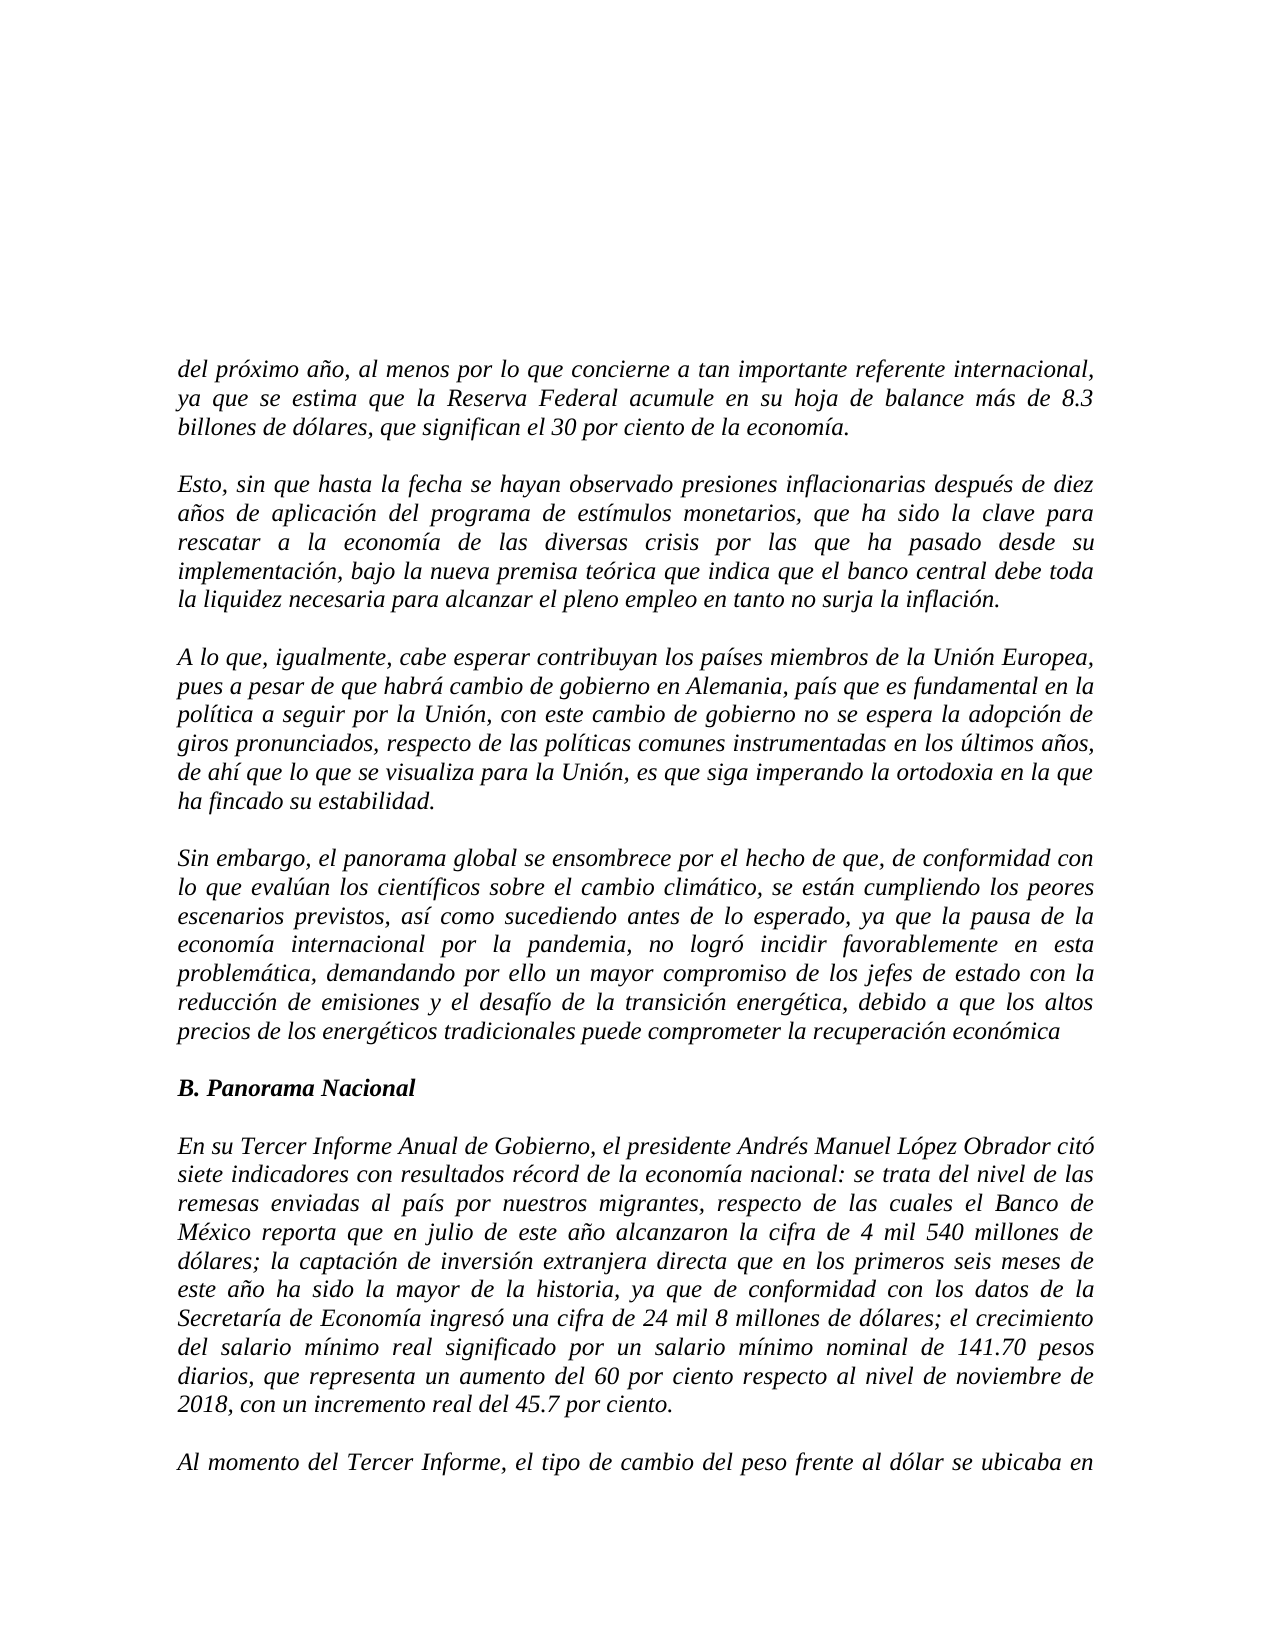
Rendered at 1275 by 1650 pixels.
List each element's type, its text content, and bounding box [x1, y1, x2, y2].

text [177, 1447, 1098, 1476]
list Sin embargo, el panorama global se ensombrece por el hecho de que, de conformidad con lo que evalúan los científicos sobre el cambio climático, se están cumpliendo los peores escenarios previstos, así como sucediendo antes de lo esperado, ya que la pausa de la economía internacional por la pandemia, no logró incidir favorablemente en esta problemática, demandando por ello un mayor compromiso de los jefes de estado con la reducción de emisiones y el desafío de la transición energética, debido a que los altos precios de los energéticos tradicionales puede comprometer la recuperación económica [177, 843, 1098, 1044]
text En su Tercer Informe Anual de Gobierno, el presidente Andrés Manuel López Obrador citó siete indicadores con resultados récord de la economía nacional: se trata del nivel de las remesas enviadas al país por nuestros migrantes, respecto de las cuales el Banco de México reporta que en julio de este año alcanzaron la cifra de 4 mil 540 millones de dólares; la captación de inversión extranjera directa que en los primeros seis meses de este año ha sido la mayor de la historia, ya que de conformidad con los datos de la Secretaría de Economía ingresó una cifra de 24 mil 8 millones de dólares; el crecimiento del salario mínimo real significado por un salario mínimo nominal de 141.70 pesos diarios, que representa un aumento del 60 por ciento respecto al nivel de noviembre de 2018, con un incremento real del 45.7 por ciento. [177, 1131, 1098, 1418]
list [177, 354, 1098, 441]
list A lo que, igualmente, cabe esperar contribuyan los países miembros de la Unión Europea, pues a pesar de que habrá cambio de gobierno en Alemania, país que es fundamental en la política a seguir por la Unión, con este cambio de gobierno no se espera la adopción de giros pronunciados, respecto de las políticas comunes instrumentadas en los últimos años, de ahí que lo que se visualiza para la Unión, es que siga imperando la ortodoxia en la que ha fincado su estabilidad. [177, 642, 1098, 814]
text B. Panorama Nacional [177, 1073, 1098, 1102]
list Esto, sin que hasta la fecha se hayan observado presiones inflacionarias después de diez años de aplicación del programa de estímulos monetarios, que ha sido la clave para rescatar a la economía de las diversas crisis por las que ha pasado desde su implementación, bajo la nueva premisa teórica que indica que el banco central debe toda la liquidez necesaria para alcanzar el pleno empleo en tanto no surja la inflación. [177, 469, 1098, 613]
